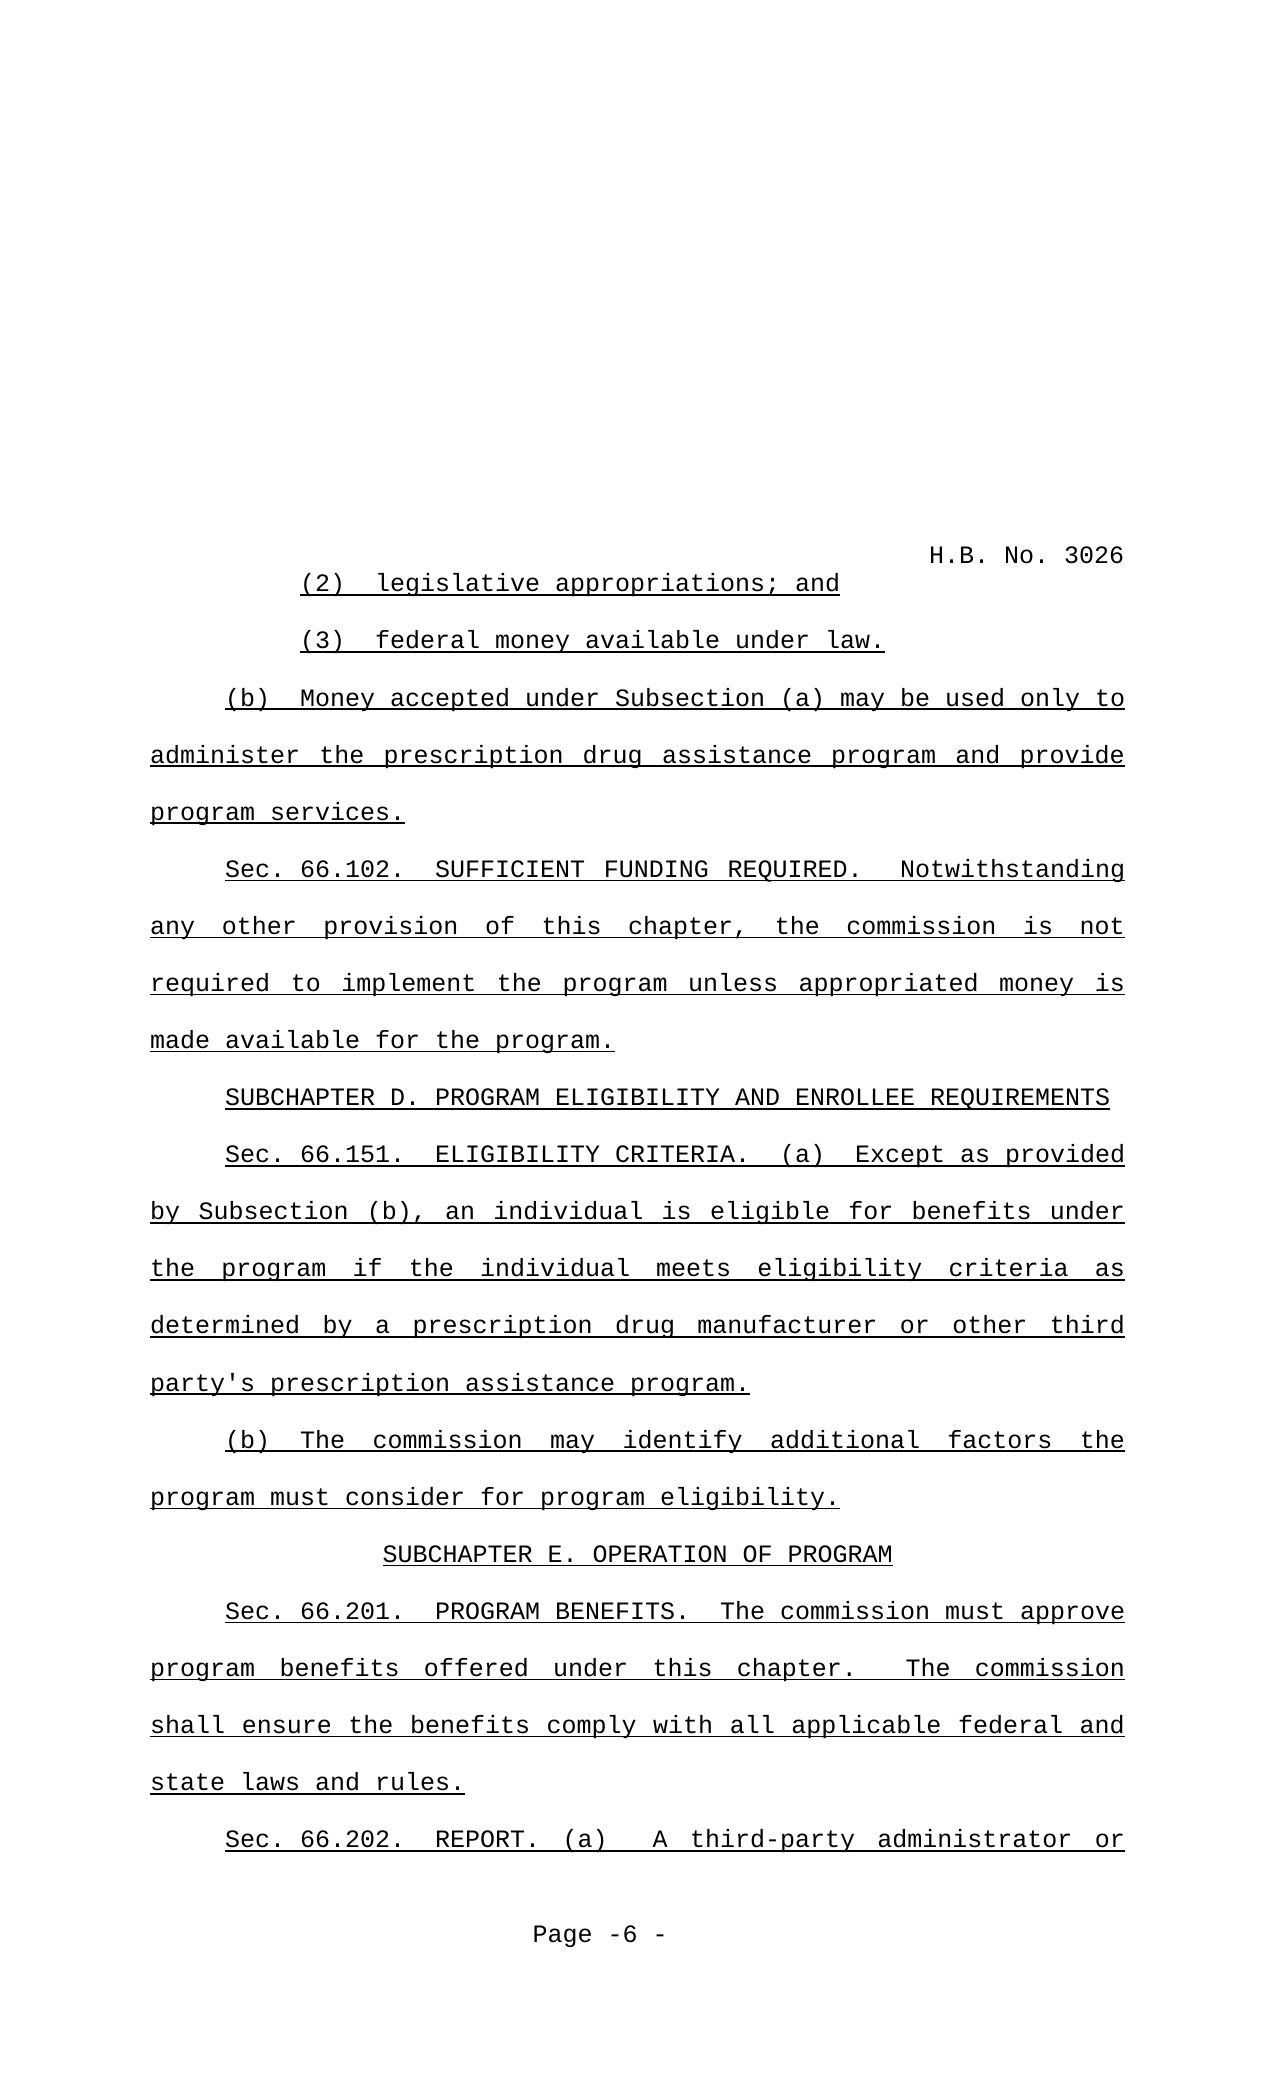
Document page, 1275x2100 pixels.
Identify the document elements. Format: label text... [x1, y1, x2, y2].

text Sec. 66.201. PROGRAM BENEFITS. The commission must approve program benefits offered under this chapter. The commission shall ensure the benefits comply with all applicable federal and state laws and rules. [150, 1598, 1125, 1679]
text SUBCHAPTER D. PROGRAM ELIGIBILITY AND ENROLLEE REQUIREMENTS [150, 1084, 1125, 1113]
text SUBCHAPTER E. OPERATION OF PROGRAM [150, 1541, 1125, 1570]
text (2) legislative appropriations; and [150, 571, 1125, 599]
text Sec. 66.151. ELIGIBILITY CRITERIA. (a) Except as provided by Subsection (b), an individual is eligible for benefits under the program if the individual meets eligibility criteria as determined by a prescription drug manufacturer or other third party's prescription assistance program. [150, 1142, 1125, 1222]
text (b) The commission may identify additional factors the program must consider for program eligibility. [150, 1427, 1125, 1513]
text Sec. 66.201. PROGRAM BENEFITS. The commission must approve program benefits offered under this chapter. The commission shall ensure the benefits comply with all applicable federal and state laws and rules. [150, 1680, 1125, 1736]
text Sec. 66.102. SUFFICIENT FUNDING REQUIRED. Notwithstanding any other provision of this chapter, the commission is not required to implement the program unless appropriated money is made available for the program. [150, 856, 1125, 937]
text Sec. 66.102. SUFFICIENT FUNDING REQUIRED. Notwithstanding any other provision of this chapter, the commission is not required to implement the program unless appropriated money is made available for the program. [150, 938, 1125, 994]
text Sec. 66.102. SUFFICIENT FUNDING REQUIRED. Notwithstanding any other provision of this chapter, the commission is not required to implement the program unless appropriated money is made available for the program. [150, 995, 1125, 1056]
text Sec. 66.201. PROGRAM BENEFITS. The commission must approve program benefits offered under this chapter. The commission shall ensure the benefits comply with all applicable federal and state laws and rules. [150, 1737, 1125, 1798]
text (3) federal money available under law. [150, 628, 1125, 656]
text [150, 1827, 1125, 1855]
text (b) Money accepted under Subsection (a) may be used only to administer the prescription drug assistance program and provide program services. [150, 685, 1125, 765]
text Sec. 66.151. ELIGIBILITY CRITERIA. (a) Except as provided by Subsection (b), an individual is eligible for benefits under the program if the individual meets eligibility criteria as determined by a prescription drug manufacturer or other third party's prescription assistance program. [150, 1224, 1125, 1279]
text Sec. 66.151. ELIGIBILITY CRITERIA. (a) Except as provided by Subsection (b), an individual is eligible for benefits under the program if the individual meets eligibility criteria as determined by a prescription drug manufacturer or other third party's prescription assistance program. [150, 1281, 1125, 1336]
text Sec. 66.151. ELIGIBILITY CRITERIA. (a) Except as provided by Subsection (b), an individual is eligible for benefits under the program if the individual meets eligibility criteria as determined by a prescription drug manufacturer or other third party's prescription assistance program. [150, 1338, 1125, 1398]
text (b) Money accepted under Subsection (a) may be used only to administer the prescription drug assistance program and provide program services. [150, 767, 1125, 828]
